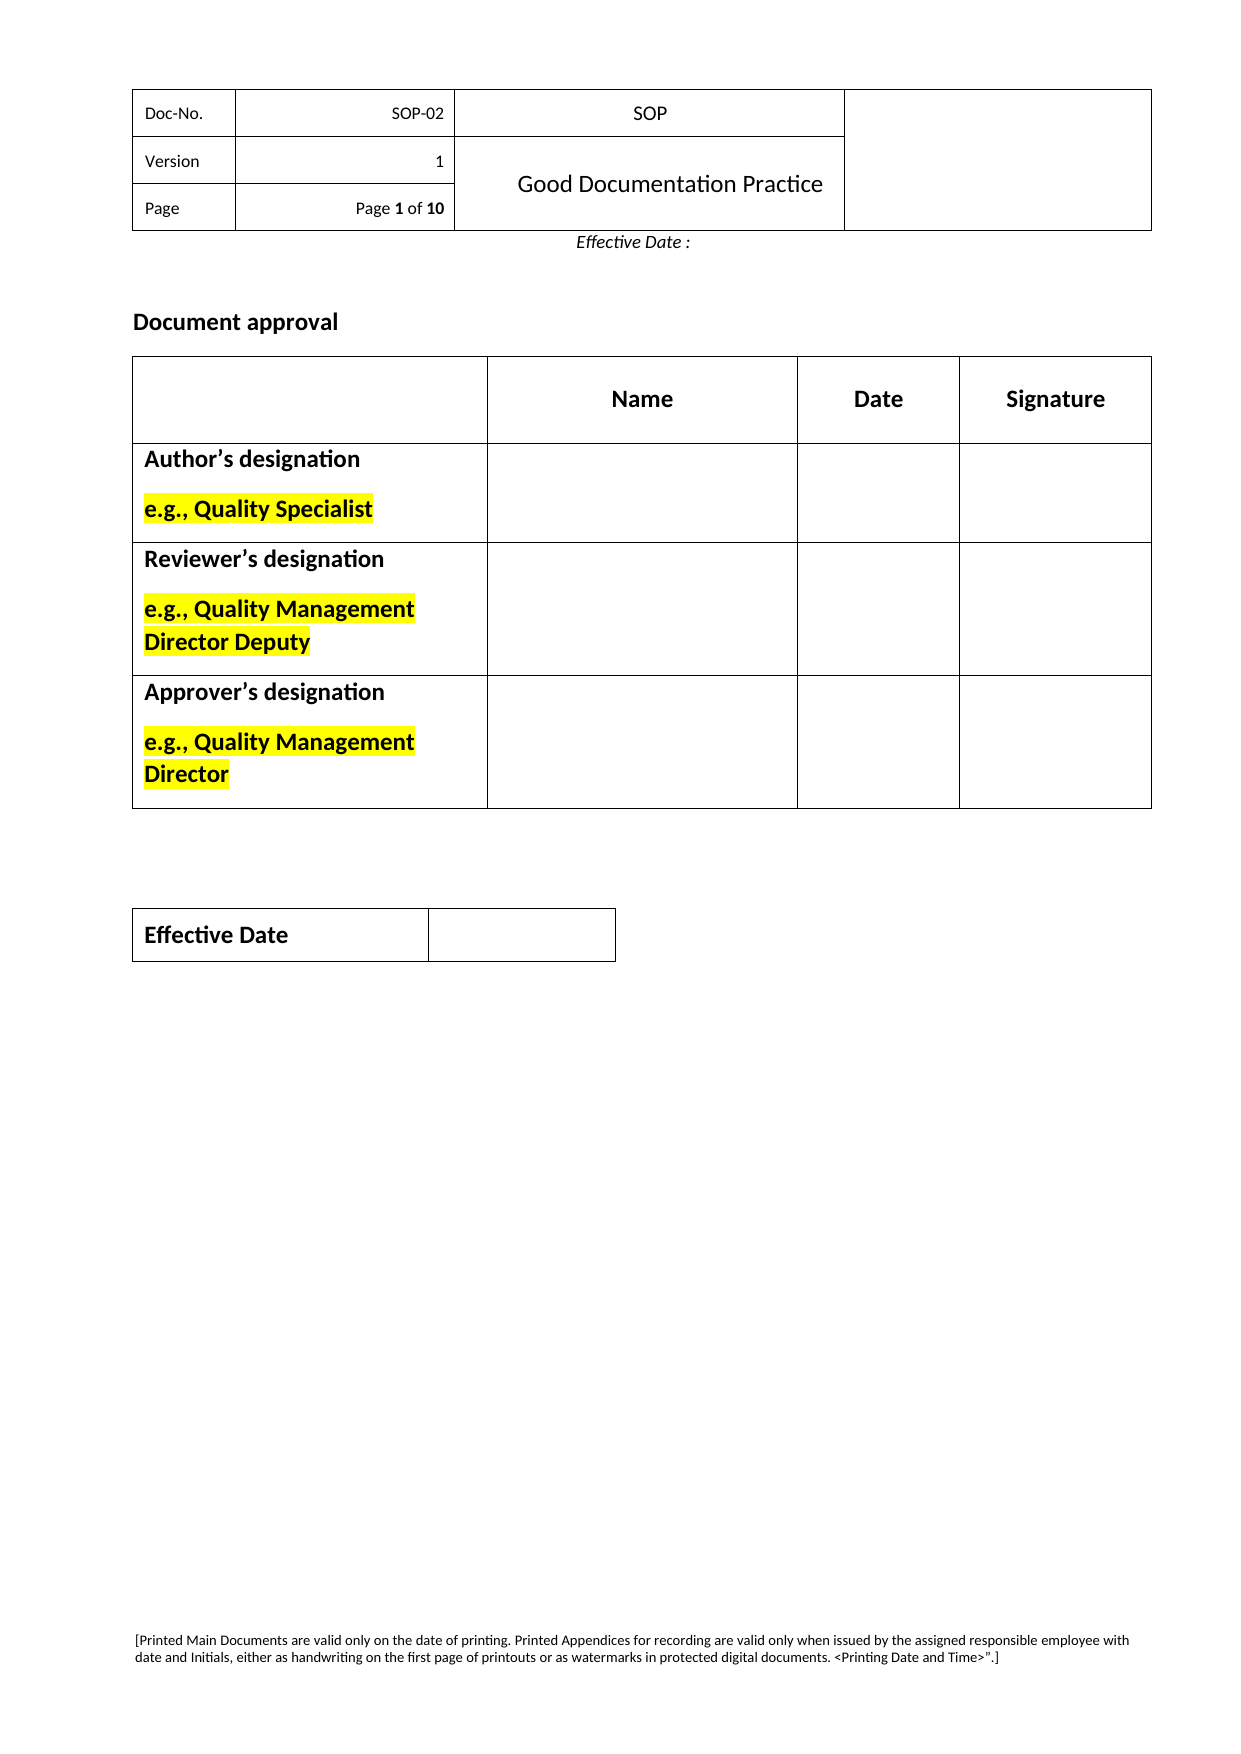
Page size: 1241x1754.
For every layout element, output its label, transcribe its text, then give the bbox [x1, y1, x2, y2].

table_cell [960, 543, 1151, 675]
text Document approval [133, 306, 1132, 337]
table_header [429, 909, 615, 961]
table_header Effective Date [133, 909, 428, 961]
table_cell Author’s designation e.g., Quality Specialist [133, 444, 487, 542]
table_header Date [798, 357, 959, 442]
table_cell [960, 676, 1151, 808]
table_header Name [488, 357, 797, 442]
table_cell Reviewer’s designation e.g., Quality Management Director Deputy [133, 543, 487, 675]
table_cell [960, 444, 1151, 542]
table_cell [488, 444, 797, 542]
table_cell Approver’s designation e.g., Quality Management Director [133, 676, 487, 808]
table_cell [488, 543, 797, 675]
table_cell [488, 676, 797, 808]
table_header [133, 357, 487, 442]
table_cell [798, 543, 959, 675]
table_header Signature [960, 357, 1151, 442]
table_cell [798, 676, 959, 808]
table_cell [798, 444, 959, 542]
